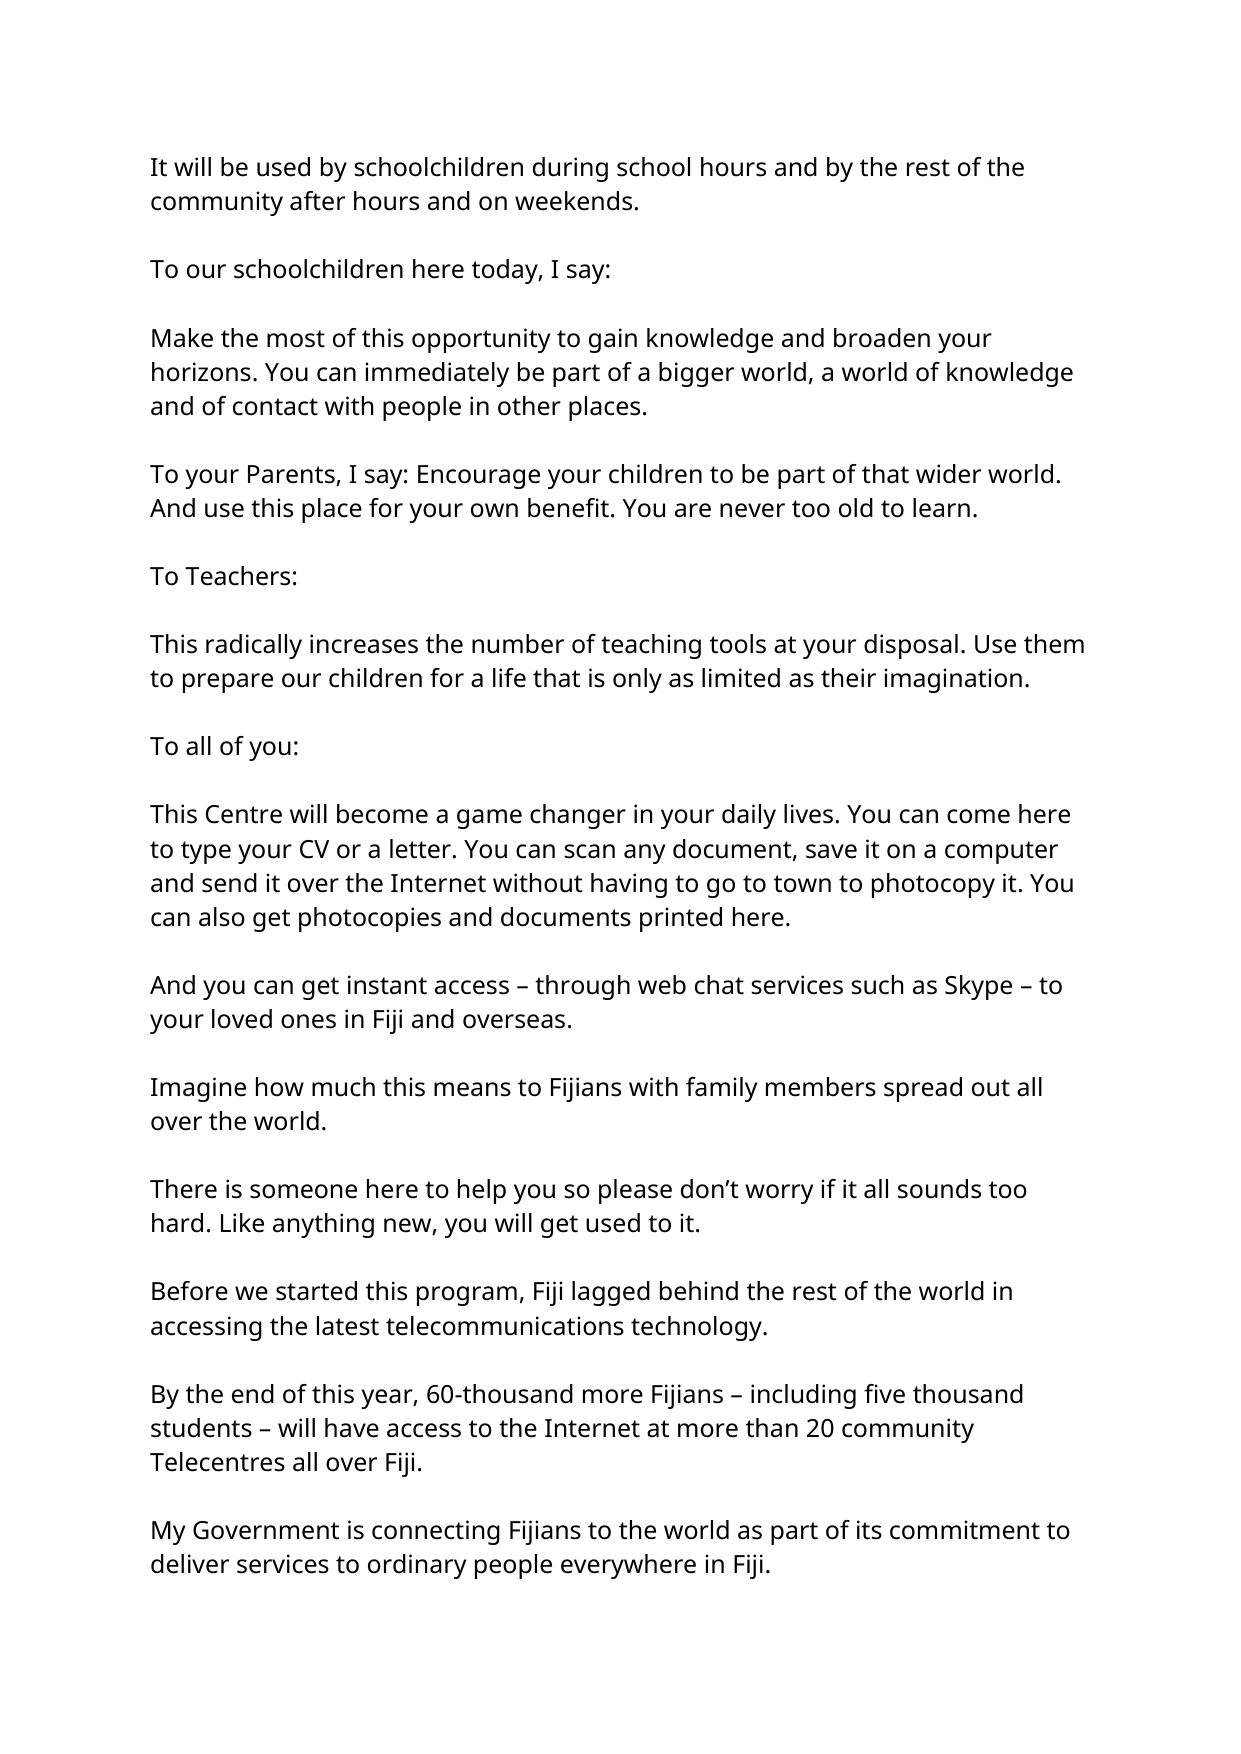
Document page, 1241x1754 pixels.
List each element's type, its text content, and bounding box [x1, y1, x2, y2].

text There is someone here to help you so please don’t worry if it all sounds too hard. Like anything new, you will get used to it. [150, 1172, 1090, 1240]
text To our schoolchildren here today, I say: [150, 252, 1090, 286]
text By the end of this year, 60-thousand more Fijians – including five thousand students – will have access to the Internet at more than 20 community Telecentres all over Fiji. [150, 1376, 1090, 1478]
text To your Parents, I say: Encourage your children to be part of that wider world. And use this place for your own benefit. You are never too old to learn. [150, 457, 1090, 525]
text Before we started this program, Fiji lagged behind the rest of the world in accessing the latest telecommunications technology. [150, 1274, 1090, 1342]
text My Government is connecting Fijians to the world as part of its commitment to deliver services to ordinary people everywhere in Fiji. [150, 1512, 1090, 1581]
text To all of you: [150, 729, 1090, 763]
text This Centre will become a game changer in your daily lives. You can come here to type your CV or a letter. You can scan any document, save it on a computer and send it over the Internet without having to go to town to photocopy it. You can also get photocopies and documents printed here. [150, 797, 1090, 933]
text Make the most of this opportunity to gain knowledge and broaden your horizons. You can immediately be part of a bigger world, a world of knowledge and of contact with people in other places. [150, 320, 1090, 422]
text It will be used by schoolchildren during school hours and by the rest of the community after hours and on weekends. [150, 150, 1090, 218]
text To Teachers: [150, 559, 1090, 593]
text Imagine how much this means to Fijians with family members spread out all over the world. [150, 1070, 1090, 1138]
text This radically increases the number of teaching tools at your disposal. Use them to prepare our children for a life that is only as limited as their imagination. [150, 627, 1090, 695]
text And you can get instant access – through web chat services such as Skype – to your loved ones in Fiji and overseas. [150, 967, 1090, 1036]
